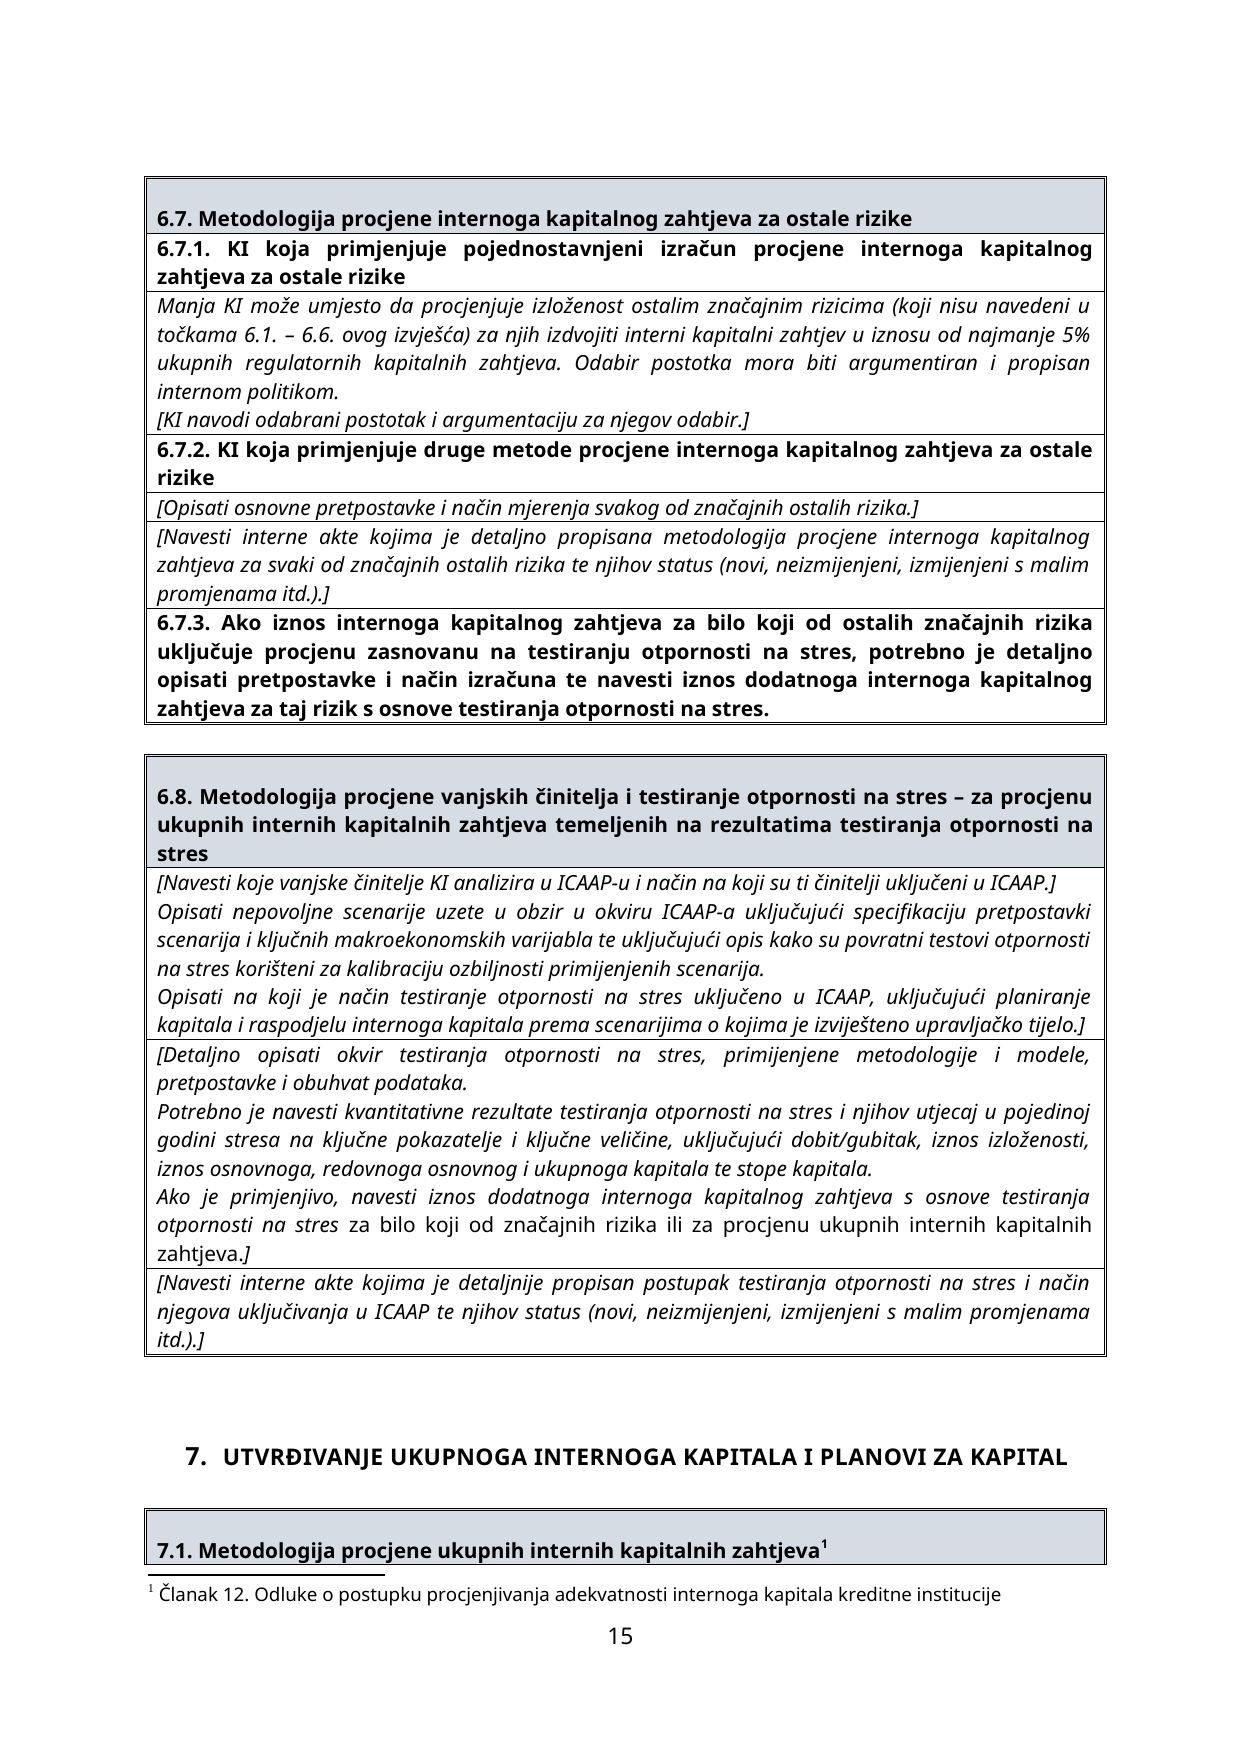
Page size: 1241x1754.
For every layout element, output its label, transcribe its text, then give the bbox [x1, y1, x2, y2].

title UTVRĐIVANJE UKUPNOGA INTERNOGA KAPITALA I PLANOVI ZA KAPITAL [185, 1439, 1093, 1473]
table_cell Manja KI može umjesto da procjenjuje izloženost ostalim značajnim rizicima (koji nisu navedeni u točkama 6.1. – 6.6. ovog izvješća) za njih izdvojiti interni kapitalni zahtjev u iznosu od najmanje 5% ukupnih regulatornih kapitalnih zahtjeva. Odabir postotka mora biti argumentiran i propisan internom politikom. [KI navodi odabrani postotak i argumentaciju za njegov odabir.] [147, 292, 1104, 434]
table_cell [Navesti koje vanjske činitelje KI analizira u ICAAP-u i način na koji su ti činitelji uključeni u ICAAP.] Opisati nepovoljne scenarije uzete u obzir u okviru ICAAP-a uključujući specifikaciju pretpostavki scenarija i ključnih makroekonomskih varijabla te uključujući opis kako su povratni testovi otpornosti na stres korišteni za kalibraciju ozbiljnosti primijenjenih scenarija. Opisati na koji je način testiranje otpornosti na stres uključeno u ICAAP, uključujući planiranje kapitala i raspodjelu internoga kapitala prema scenarijima o kojima je izviješteno upravljačko tijelo.] [147, 868, 1104, 1039]
table_cell 6.7.3. Ako iznos internoga kapitalnog zahtjeva za bilo koji od ostalih značajnih rizika uključuje procjenu zasnovanu na testiranju otpornosti na stres, potrebno je detaljno opisati pretpostavke i način izračuna te navesti iznos dodatnoga internoga kapitalnog zahtjeva za taj rizik s osnove testiranja otpornosti na stres. [147, 609, 1104, 722]
table_cell [Opisati osnovne pretpostavke i način mjerenja svakog od značajnih ostalih rizika.] [147, 493, 1104, 521]
table_header 7.1. Metodologija procjene ukupnih internih kapitalnih zahtjeva [147, 1511, 1104, 1564]
table_header 6.8. Metodologija procjene vanjskih činitelja i testiranje otpornosti na stres – za procjenu ukupnih internih kapitalnih zahtjeva temeljenih na rezultatima testiranja otpornosti na stres [147, 757, 1104, 867]
table_cell [Navesti interne akte kojima je detaljnije propisan postupak testiranja otpornosti na stres i način njegova uključivanja u ICAAP te njihov status (novi, neizmijenjeni, izmijenjeni s malim promjenama itd.).] [147, 1269, 1104, 1354]
table_cell 6.7.2. KI koja primjenjuje druge metode procjene internoga kapitalnog zahtjeva za ostale rizike [147, 435, 1104, 492]
table_cell 6.7.1. KI koja primjenjuje pojednostavnjeni izračun procjene internoga kapitalnog zahtjeva za ostale rizike [147, 234, 1104, 291]
table_cell [Detaljno opisati okvir testiranja otpornosti na stres, primijenjene metodologije i modele, pretpostavke i obuhvat podataka. Potrebno je navesti kvantitativne rezultate testiranja otpornosti na stres i njihov utjecaj u pojedinoj godini stresa na ključne pokazatelje i ključne veličine, uključujući dobit/gubitak, iznos izloženosti, iznos osnovnoga, redovnoga osnovnog i ukupnoga kapitala te stope kapitala. Ako je primjenjivo, navesti iznos dodatnoga internoga kapitalnog zahtjeva s osnove testiranja otpornosti na stres za bilo koji od značajnih rizika ili za procjenu ukupnih internih kapitalnih zahtjeva.] [147, 1040, 1104, 1267]
table_header 6.7. Metodologija procjene internoga kapitalnog zahtjeva za ostale rizike [147, 179, 1104, 233]
table_cell [Navesti interne akte kojima je detaljno propisana metodologija procjene internoga kapitalnog zahtjeva za svaki od značajnih ostalih rizika te njihov status (novi, neizmijenjeni, izmijenjeni s malim promjenama itd.).] [147, 522, 1104, 607]
